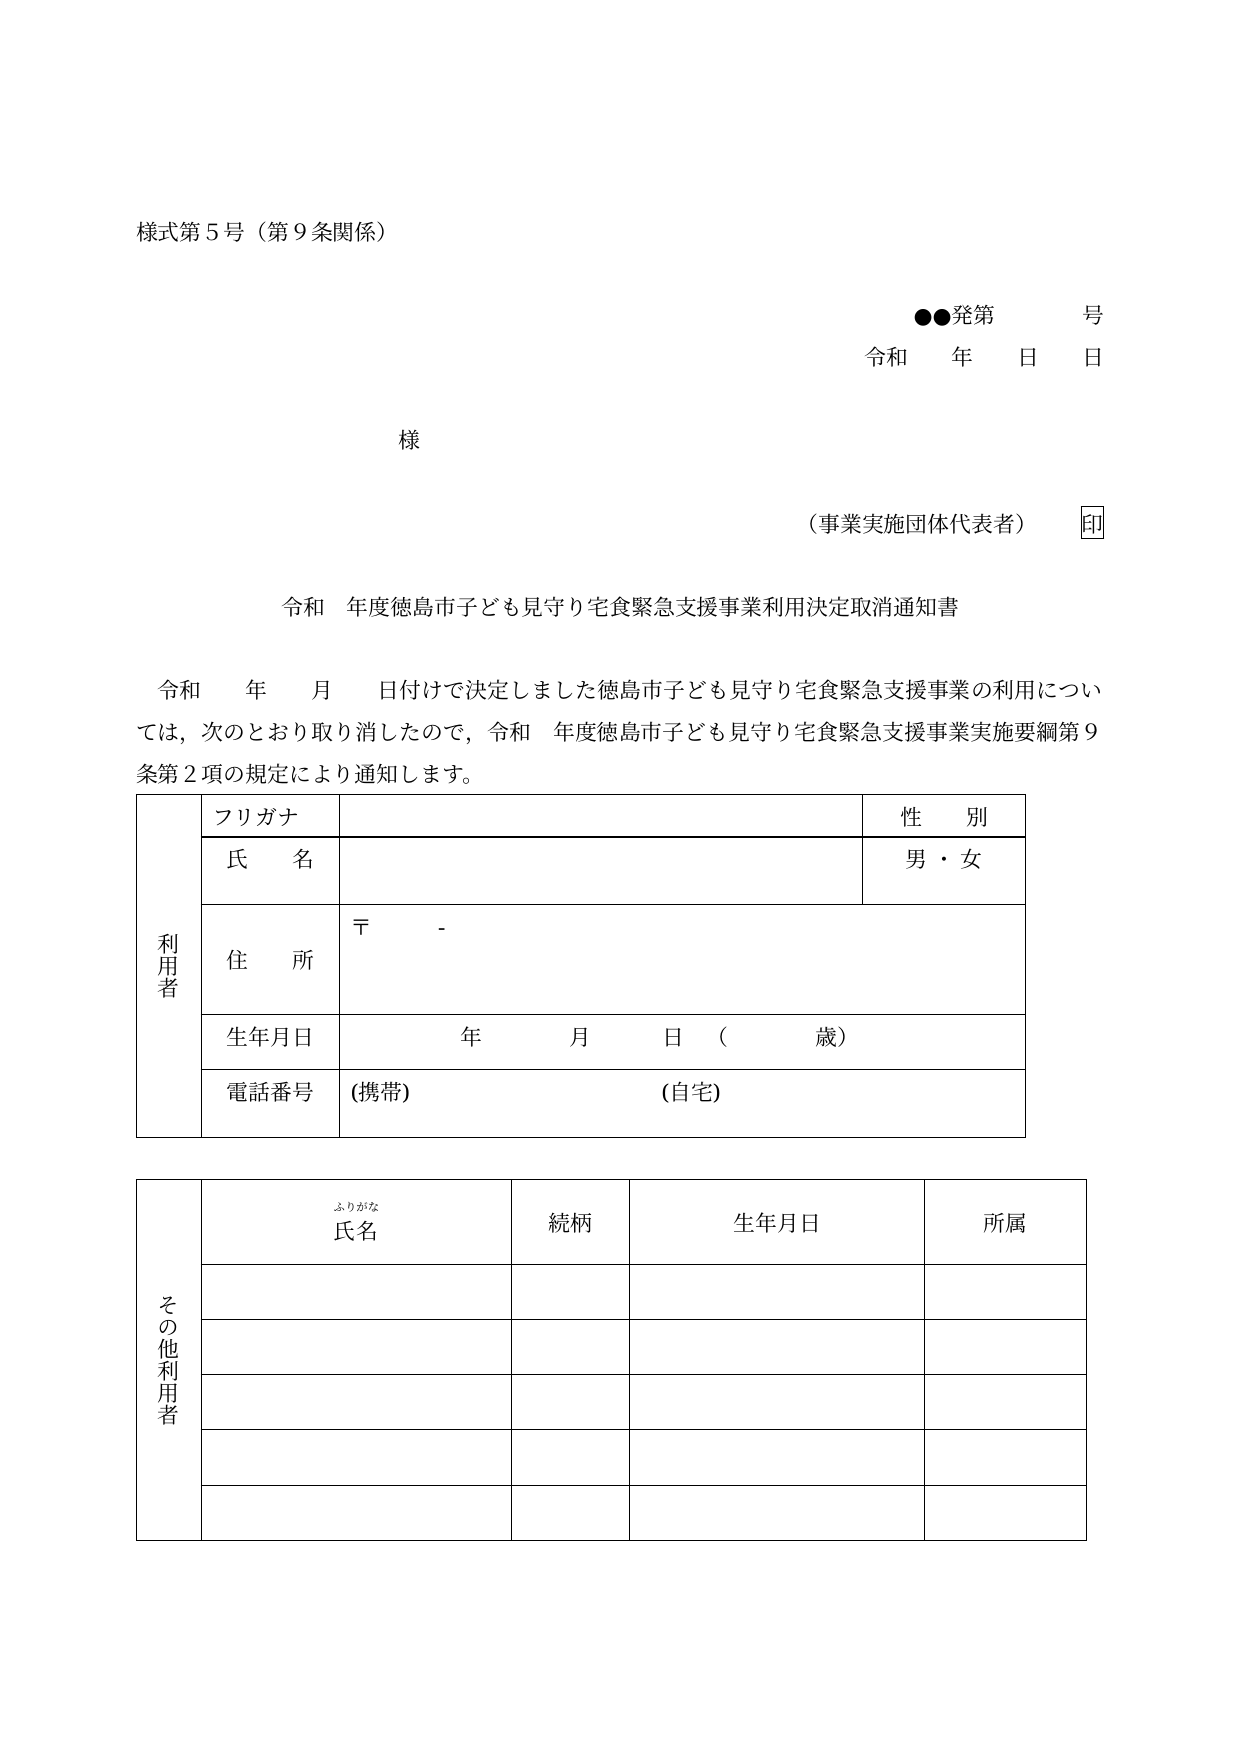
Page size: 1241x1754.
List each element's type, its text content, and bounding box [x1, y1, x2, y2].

table_cell (携帯) (自宅) [340, 1070, 1025, 1137]
table_header 性 別 [863, 795, 1025, 836]
table_cell [925, 1486, 1086, 1540]
table_cell [202, 1430, 511, 1484]
table_header 利用者 [137, 795, 201, 1137]
table_header その他利用者 [137, 1180, 201, 1540]
table_cell [630, 1486, 924, 1540]
text 様式第５号（第９条関係） [136, 210, 1104, 252]
table_cell [925, 1265, 1086, 1319]
table_cell [512, 1265, 629, 1319]
text 令和 年 月 日付けで決定しました徳島市子ども見守り宅食緊急支援事業の利用については，次のとおり取り消したので，令和 年度徳島市子ども見守り宅食緊急支援事業実施要綱第９条第２項の規定により通知します。 [136, 669, 1104, 794]
text ●●発第 号 [136, 294, 1104, 335]
table_cell 男 ・ 女 [863, 838, 1025, 904]
table_cell 氏 名 [202, 838, 339, 904]
table_cell [340, 838, 862, 904]
table_cell 電話番号 [202, 1070, 339, 1137]
table_cell [512, 1320, 629, 1374]
table_header [202, 1180, 511, 1264]
table_cell [925, 1375, 1086, 1429]
table_cell 〒 - [340, 905, 1025, 1014]
table_cell [630, 1375, 924, 1429]
table_cell [925, 1430, 1086, 1484]
text （事業実施団体代表者） 印 [136, 502, 1104, 544]
table_cell [630, 1265, 924, 1319]
table_header 生年月日 [630, 1180, 924, 1264]
text 令和 年度徳島市子ども見守り宅食緊急支援事業利用決定取消通知書 [136, 585, 1104, 627]
table_header [340, 795, 862, 836]
table_cell 生年月日 [202, 1015, 339, 1069]
text 令和 年 日 日 [136, 335, 1104, 377]
table_cell [512, 1430, 629, 1484]
table_cell [925, 1320, 1086, 1374]
table_header 続柄 [512, 1180, 629, 1264]
table_cell [202, 1265, 511, 1319]
table_cell [202, 1375, 511, 1429]
table_cell [512, 1486, 629, 1540]
table_cell [202, 1320, 511, 1374]
table_cell 住 所 [202, 905, 339, 1014]
table_cell [630, 1430, 924, 1484]
table_cell [512, 1375, 629, 1429]
text 様 [136, 419, 1104, 460]
table_cell [202, 1486, 511, 1540]
table_header 所属 [925, 1180, 1086, 1264]
table_cell 年 月 日 （ 歳） [340, 1015, 1025, 1069]
table_header フリガナ [202, 795, 339, 836]
table_cell [630, 1320, 924, 1374]
